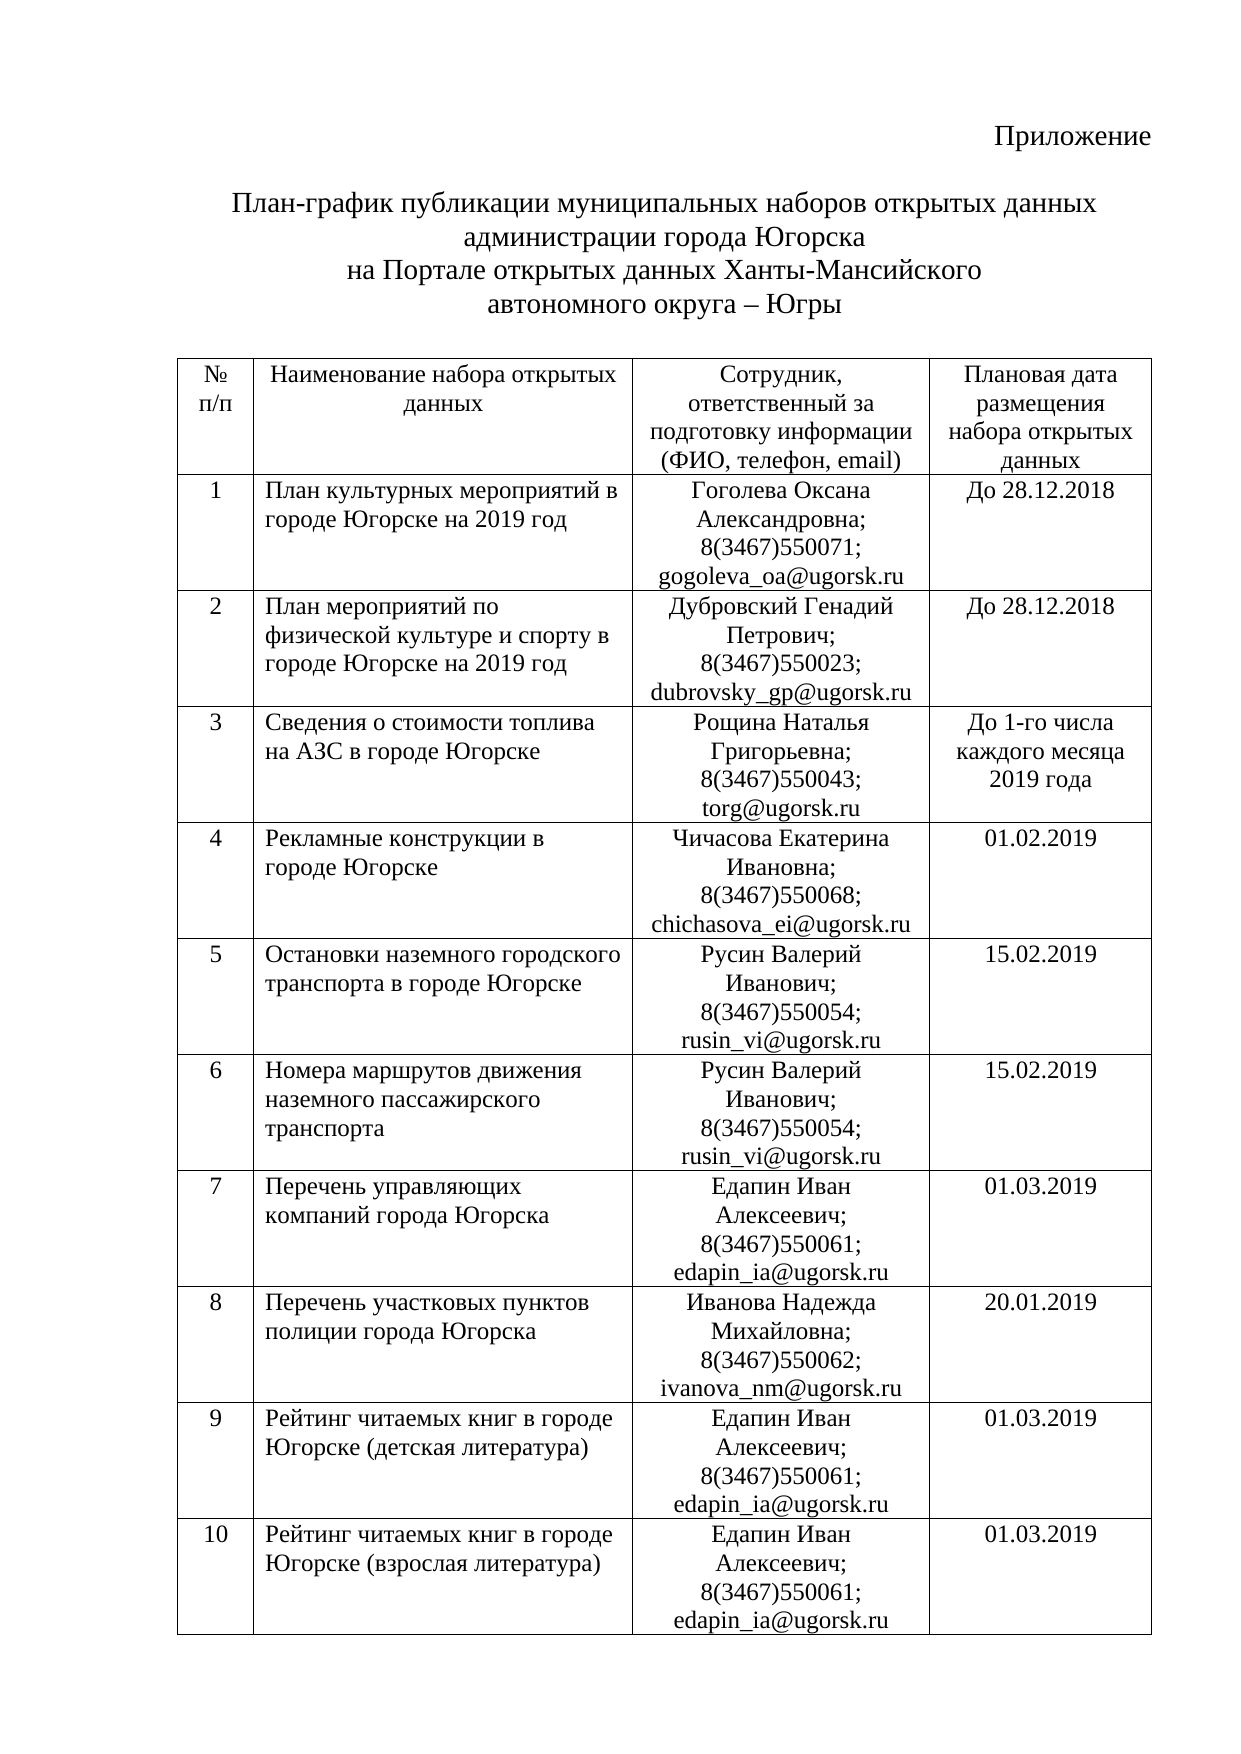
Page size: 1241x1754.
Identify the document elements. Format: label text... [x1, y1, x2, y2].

table_cell Рекламные конструкции в городе Югорске [254, 823, 632, 938]
table_cell Рощина Наталья Григорьевна; 8(3467)550043; torg@ugorsk.ru [633, 707, 929, 822]
table_cell Иванова Надежда Михайловна; 8(3467)550062; ivanova_nm@ugorsk.ru [633, 1287, 929, 1402]
table_cell Едапин Иван Алексеевич; 8(3467)550061; edapin_ia@ugorsk.ru [633, 1403, 929, 1518]
table_cell 10 [178, 1519, 253, 1634]
table_cell Номера маршрутов движения наземного пассажирского транспорта [254, 1055, 632, 1170]
table_cell 01.02.2019 [930, 823, 1151, 938]
table_cell Сведения о стоимости топлива на АЗС в городе Югорске [254, 707, 632, 822]
table_cell Дубровский Генадий Петрович; 8(3467)550023; dubrovsky_gp@ugorsk.ru [633, 591, 929, 706]
table_cell Рейтинг читаемых книг в городе Югорске (взрослая литература) [254, 1519, 632, 1634]
table_cell Чичасова Екатерина Ивановна; 8(3467)550068; chichasova_ei@ugorsk.ru [633, 823, 929, 938]
table_cell План мероприятий по физической культуре и спорту в городе Югорске на 2019 год [254, 591, 632, 706]
table_cell 9 [178, 1403, 253, 1518]
table_cell Рейтинг читаемых книг в городе Югорске (детская литература) [254, 1403, 632, 1518]
table_cell 6 [178, 1055, 253, 1170]
table_cell 3 [178, 707, 253, 822]
table_header Наименование набора открытых данных [254, 359, 632, 474]
table_cell План культурных мероприятий в городе Югорске на 2019 год [254, 475, 632, 590]
table_header Плановая дата размещения набора открытых данных [930, 359, 1151, 474]
table_cell 20.01.2019 [930, 1287, 1151, 1402]
table_cell Гоголева Оксана Александровна; 8(3467)550071; gogoleva_oa@ugorsk.ru [633, 475, 929, 590]
table_cell 4 [178, 823, 253, 938]
table_cell Едапин Иван Алексеевич; 8(3467)550061; edapin_ia@ugorsk.ru [633, 1519, 929, 1634]
table_cell 15.02.2019 [930, 939, 1151, 1054]
table_cell 8 [178, 1287, 253, 1402]
text Приложение [177, 118, 1152, 152]
table_cell Перечень управляющих компаний города Югорска [254, 1171, 632, 1286]
table_cell Остановки наземного городского транспорта в городе Югорске [254, 939, 632, 1054]
table_cell До 28.12.2018 [930, 591, 1151, 706]
table_header Сотрудник, ответственный за подготовку информации (ФИО, телефон, email) [633, 359, 929, 474]
table_cell Русин Валерий Иванович; 8(3467)550054; rusin_vi@ugorsk.ru [633, 939, 929, 1054]
table_cell До 1-го числа каждого месяца 2019 года [930, 707, 1151, 822]
table_cell Перечень участковых пунктов полиции города Югорска [254, 1287, 632, 1402]
table_cell 01.03.2019 [930, 1171, 1151, 1286]
table_cell Едапин Иван Алексеевич; 8(3467)550061; edapin_ia@ugorsk.ru [633, 1171, 929, 1286]
table_cell Русин Валерий Иванович; 8(3467)550054; rusin_vi@ugorsk.ru [633, 1055, 929, 1170]
table_cell До 28.12.2018 [930, 475, 1151, 590]
table_cell 1 [178, 475, 253, 590]
table_cell 2 [178, 591, 253, 706]
table_cell 15.02.2019 [930, 1055, 1151, 1170]
table_header № п/п [178, 359, 253, 474]
table_cell 5 [178, 939, 253, 1054]
table_cell 01.03.2019 [930, 1403, 1151, 1518]
table_cell 01.03.2019 [930, 1519, 1151, 1634]
text План-график публикации муниципальных наборов открытых данных администрации города Югорска на Портале открытых данных Ханты-Мансийского автономного округа – Югры [177, 185, 1152, 319]
table_cell 7 [178, 1171, 253, 1286]
